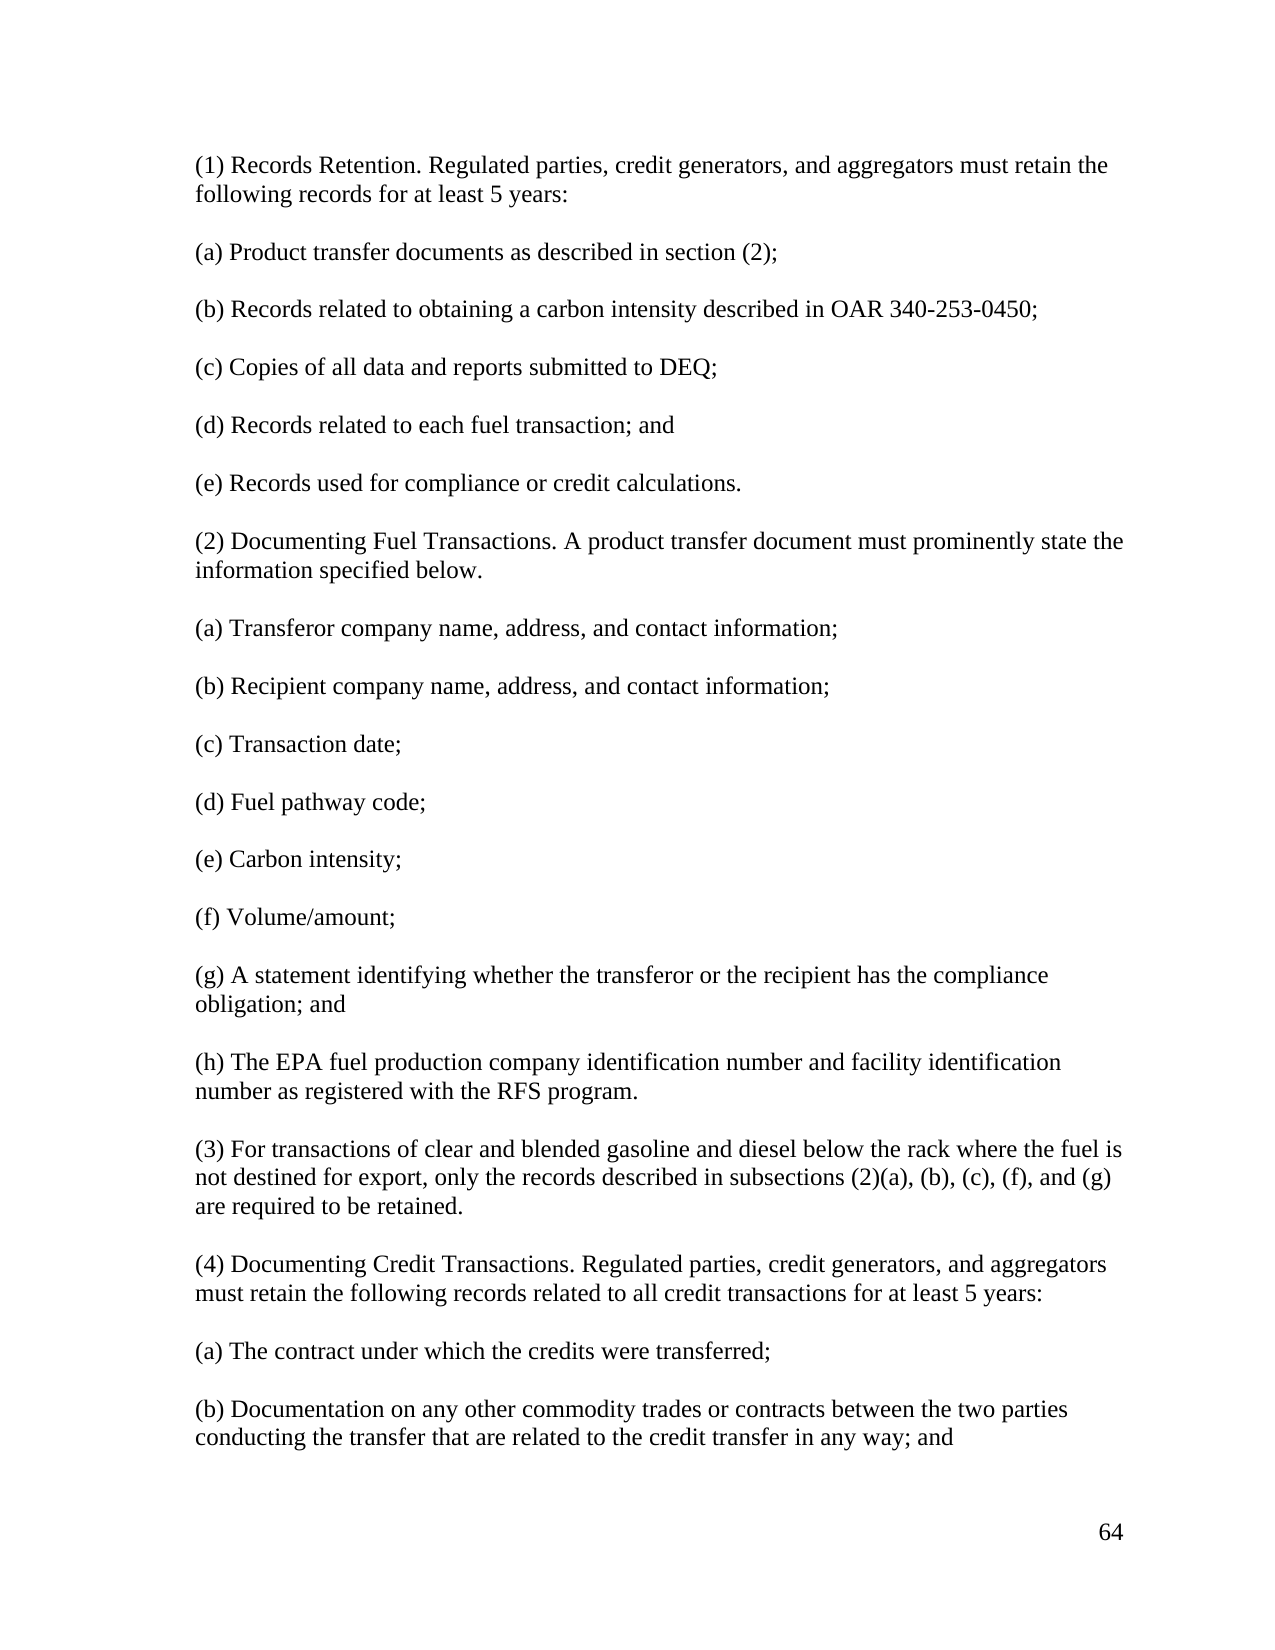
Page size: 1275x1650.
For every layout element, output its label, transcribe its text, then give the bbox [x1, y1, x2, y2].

text (e) Records used for compliance or credit calculations. [195, 468, 1125, 497]
text (a) Transferor company name, address, and contact information; [195, 613, 1125, 642]
text (c) Copies of all data and reports submitted to DEQ; [195, 352, 1125, 381]
text (3) For transactions of clear and blended gasoline and diesel below the rack where the fuel is not destined for export, only the records described in subsections (2)(a), (b), (c), (f), and (g) are required to be retained. [195, 1134, 1125, 1220]
text (a) Product transfer documents as described in section (2); [195, 237, 1125, 265]
text (d) Records related to each fuel transaction; and [195, 410, 1125, 439]
text (g) A statement identifying whether the transferor or the recipient has the compliance obligation; and [195, 960, 1125, 1018]
text (a) The contract under which the credits were transferred; [195, 1336, 1125, 1364]
text (c) Transaction date; [195, 729, 1125, 757]
text (h) The EPA fuel production company identification number and facility identification number as registered with the RFS program. [195, 1047, 1125, 1104]
text (b) Records related to obtaining a carbon intensity described in OAR 340-253-0450; [195, 294, 1125, 323]
text (b) Recipient company name, address, and contact information; [195, 671, 1125, 699]
text (d) Fuel pathway code; [195, 787, 1125, 815]
text (1) Records Retention. Regulated parties, credit generators, and aggregators must retain the following records for at least 5 years: [195, 150, 1125, 207]
text (e) Carbon intensity; [195, 844, 1125, 873]
text (f) Volume/amount; [195, 902, 1125, 931]
text (4) Documenting Credit Transactions. Regulated parties, credit generators, and aggregators must retain the following records related to all credit transactions for at least 5 years: [195, 1249, 1125, 1307]
text (2) Documenting Fuel Transactions. A product transfer document must prominently state the information specified below. [195, 526, 1125, 584]
text (b) Documentation on any other commodity trades or contracts between the two parties conducting the transfer that are related to the credit transfer in any way; and [195, 1394, 1125, 1451]
